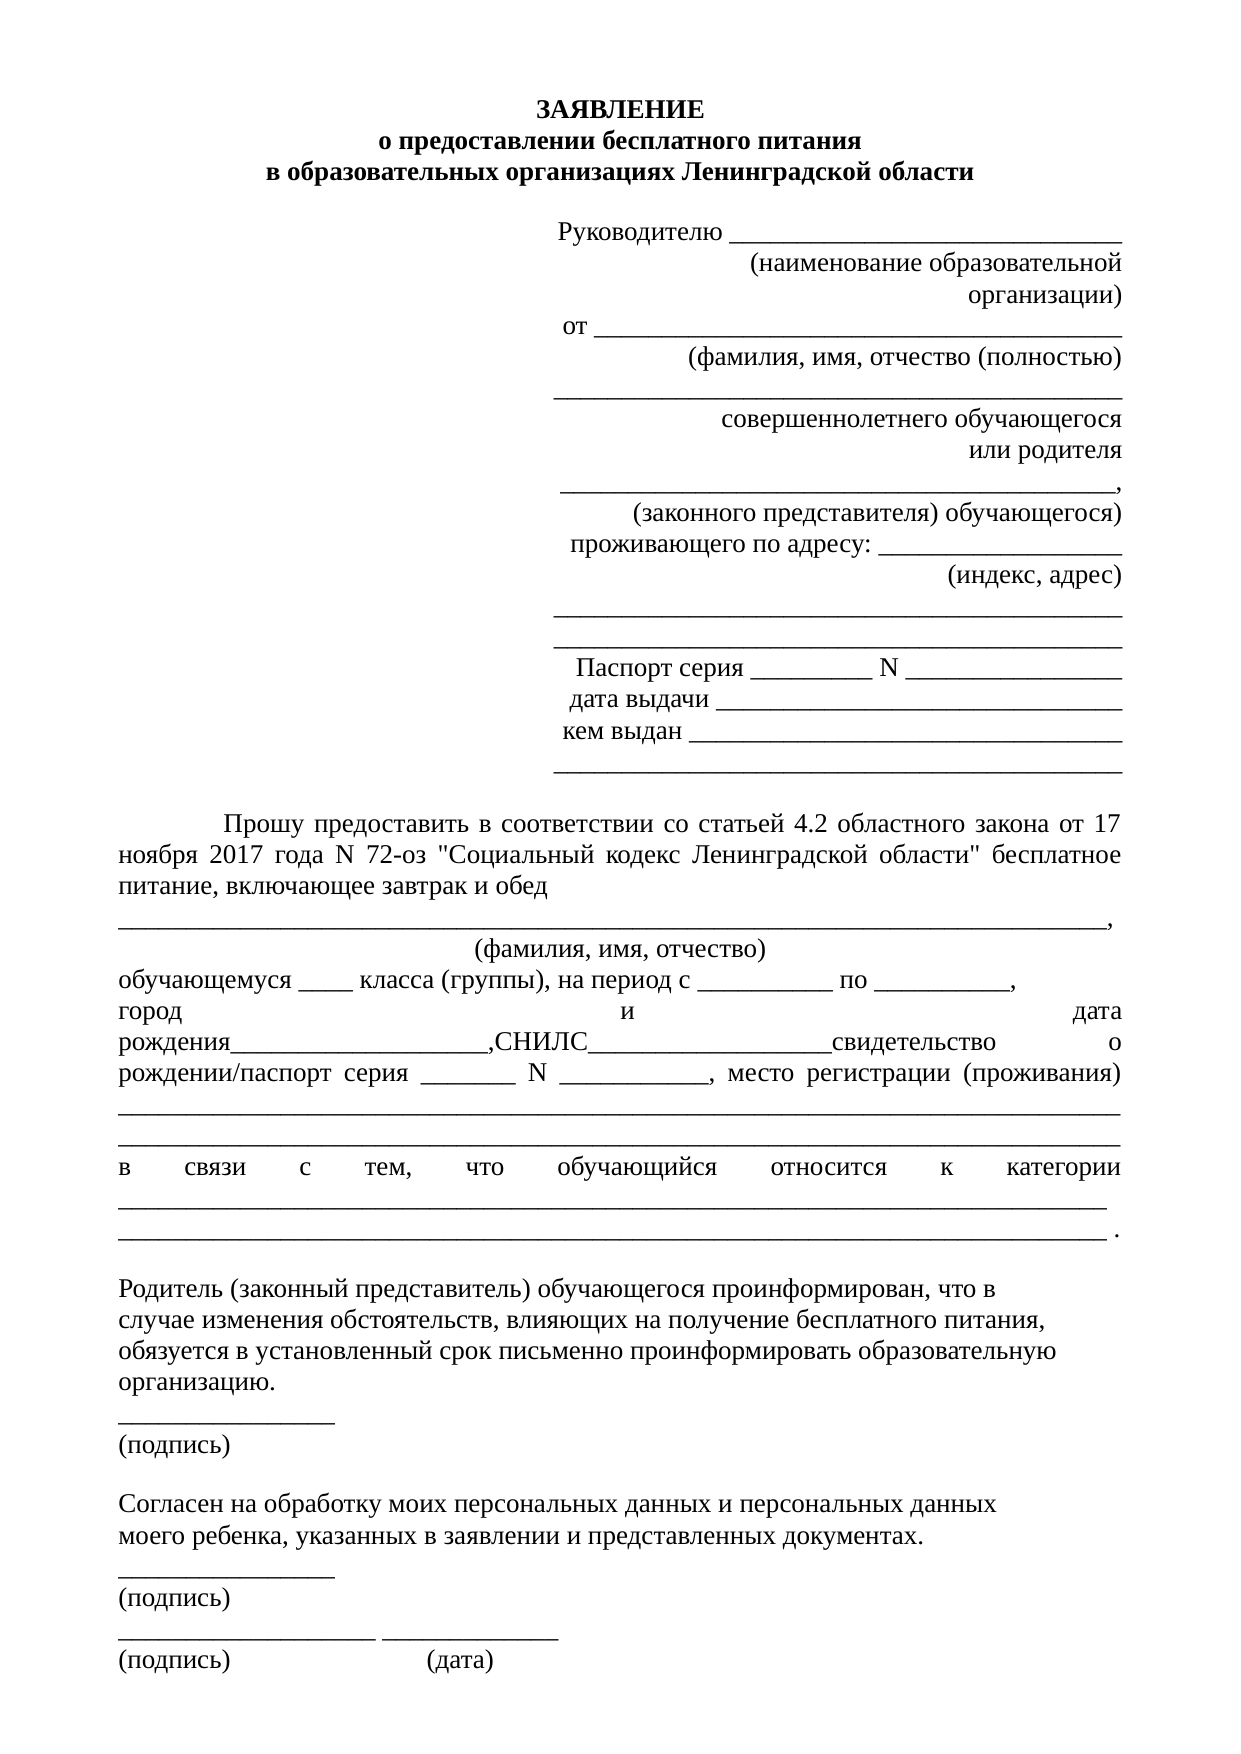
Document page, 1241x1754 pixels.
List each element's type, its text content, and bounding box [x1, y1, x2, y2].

text _________________________________________________________________________, [118, 901, 1122, 932]
text ЗАЯВЛЕНИЕ [118, 93, 1122, 124]
text совершеннолетнего обучающегося [118, 402, 1122, 433]
text случае изменения обстоятельств, влияющих на получение бесплатного питания, [118, 1303, 1122, 1334]
text Руководителю _____________________________ [118, 215, 1122, 247]
text (законного представителя) обучающегося) [118, 496, 1122, 527]
text (наименование образовательной [118, 247, 1122, 278]
text (подпись) (дата) [118, 1643, 1122, 1674]
text __________________________________________ [118, 589, 1122, 620]
text ________________ [118, 1550, 1122, 1581]
text моего ребенка, указанных в заявлении и представленных документах. [118, 1519, 1122, 1550]
text Согласен на обработку моих персональных данных и персональных данных [118, 1488, 1122, 1519]
text ________________ [118, 1397, 1122, 1428]
text обучающемуся ____ класса (группы), на период с __________ по __________, [118, 963, 1122, 994]
text Родитель (законный представитель) обучающегося проинформирован, что в [118, 1272, 1122, 1303]
text (индекс, адрес) [118, 558, 1122, 589]
text _________________________________________________________________________ . [118, 1212, 1122, 1243]
text организации) [118, 278, 1122, 309]
text или родителя [118, 433, 1122, 464]
text Прошу предоставить в соответствии со статьей 4.2 областного закона от 17 ноября 2017 года N 72-оз "Социальный кодекс Ленинградской области" бесплатное питание, включающее завтрак и обед [118, 807, 1122, 901]
text Паспорт серия _________ N ________________ [118, 651, 1122, 683]
text город и дата рождения___________________,СНИЛС__________________свидетельство о рождении/паспорт серия _______ N ___________, место регистрации (проживания) ____________________________________________________________________________________________________________________________________________________ [118, 994, 1122, 1150]
text (подпись) [118, 1581, 1122, 1612]
text организацию. [118, 1365, 1122, 1397]
text __________________________________________ [118, 620, 1122, 651]
text в связи с тем, что обучающийся относится к категории _________________________________________________________________________ [118, 1150, 1122, 1212]
text __________________________________________ [118, 371, 1122, 402]
text (фамилия, имя, отчество (полностью) [118, 340, 1122, 371]
text кем выдан ________________________________ [118, 714, 1122, 745]
text _________________________________________, [118, 464, 1122, 496]
text дата выдачи ______________________________ [118, 683, 1122, 714]
text (подпись) [118, 1428, 1122, 1459]
text о предоставлении бесплатного питания [118, 124, 1122, 156]
text __________________________________________ [118, 745, 1122, 776]
text (фамилия, имя, отчество) [118, 932, 1122, 963]
text ___________________ _____________ [118, 1612, 1122, 1643]
text от _______________________________________ [118, 309, 1122, 340]
text проживающего по адресу: __________________ [118, 527, 1122, 558]
text в образовательных организациях Ленинградской области [118, 156, 1122, 187]
text обязуется в установленный срок письменно проинформировать образовательную [118, 1334, 1122, 1365]
